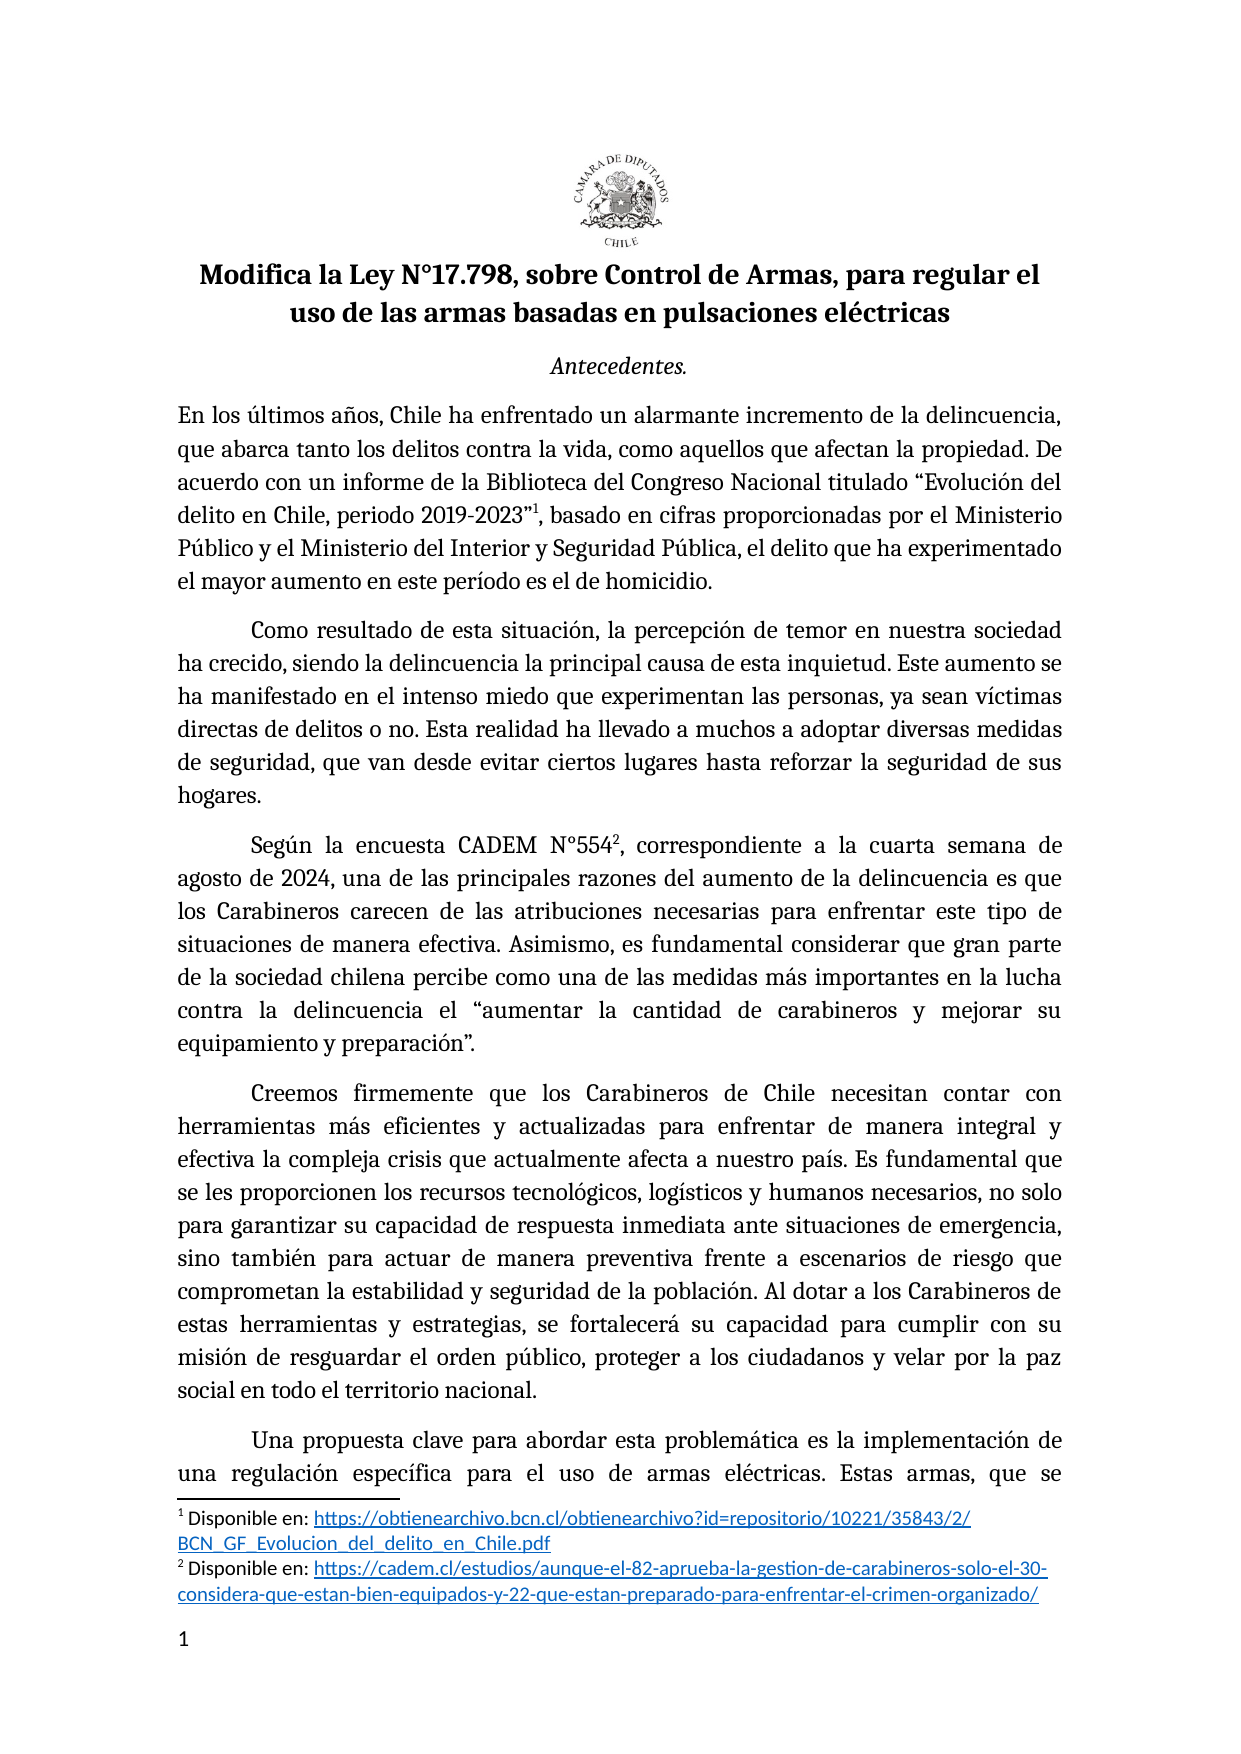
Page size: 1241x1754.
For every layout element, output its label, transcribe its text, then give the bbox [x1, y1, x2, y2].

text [177, 1426, 1063, 1487]
text Según la encuesta CADEM N°554, correspondiente a la cuarta semana de agosto de 2024, una de las principales razones del aumento de la delincuencia es que los Carabineros carecen de las atribuciones necesarias para enfrentar este tipo de situaciones de manera efectiva. Asimismo, es fundamental considerar que gran parte de la sociedad chilena percibe como una de las medidas más importantes en la lucha contra la delincuencia el “aumentar la cantidad de carabineros y mejorar su equipamiento y preparación”. [177, 831, 1063, 1058]
text Creemos firmemente que los Carabineros de Chile necesitan contar con herramientas más eficientes y actualizadas para enfrentar de manera integral y efectiva la compleja crisis que actualmente afecta a nuestro país. Es fundamental que se les proporcionen los recursos tecnológicos, logísticos y humanos necesarios, no solo para garantizar su capacidad de respuesta inmediata ante situaciones de emergencia, sino también para actuar de manera preventiva frente a escenarios de riesgo que comprometan la estabilidad y seguridad de la población. Al dotar a los Carabineros de estas herramientas y estrategias, se fortalecerá su capacidad para cumplir con su misión de resguardar el orden público, proteger a los ciudadanos y velar por la paz social en todo el territorio nacional. [177, 1079, 1063, 1405]
text En los últimos años, Chile ha enfrentado un alarmante incremento de la delincuencia, que abarca tanto los delitos contra la vida, como aquellos que afectan la propiedad. De acuerdo con un informe de la Biblioteca del Congreso Nacional titulado “Evolución del delito en Chile, periodo 2019-2023”, basado en cifras proporcionadas por el Ministerio Público y el Ministerio del Interior y Seguridad Pública, el delito que ha experimentado el mayor aumento en este período es el de homicidio. [177, 401, 1063, 595]
text Modifica la Ley N°17.798, sobre Control de Armas, para regular el uso de las armas basadas en pulsaciones eléctricas [177, 258, 1063, 330]
picture [567, 147, 674, 254]
text Como resultado de esta situación, la percepción de temor en nuestra sociedad ha crecido, siendo la delincuencia la principal causa de esta inquietud. Este aumento se ha manifestado en el intenso miedo que experimentan las personas, ya sean víctimas directas de delitos o no. Esta realidad ha llevado a muchos a adoptar diversas medidas de seguridad, que van desde evitar ciertos lugares hasta reforzar la seguridad de sus hogares. [177, 616, 1063, 810]
text Antecedentes. [177, 352, 1063, 381]
